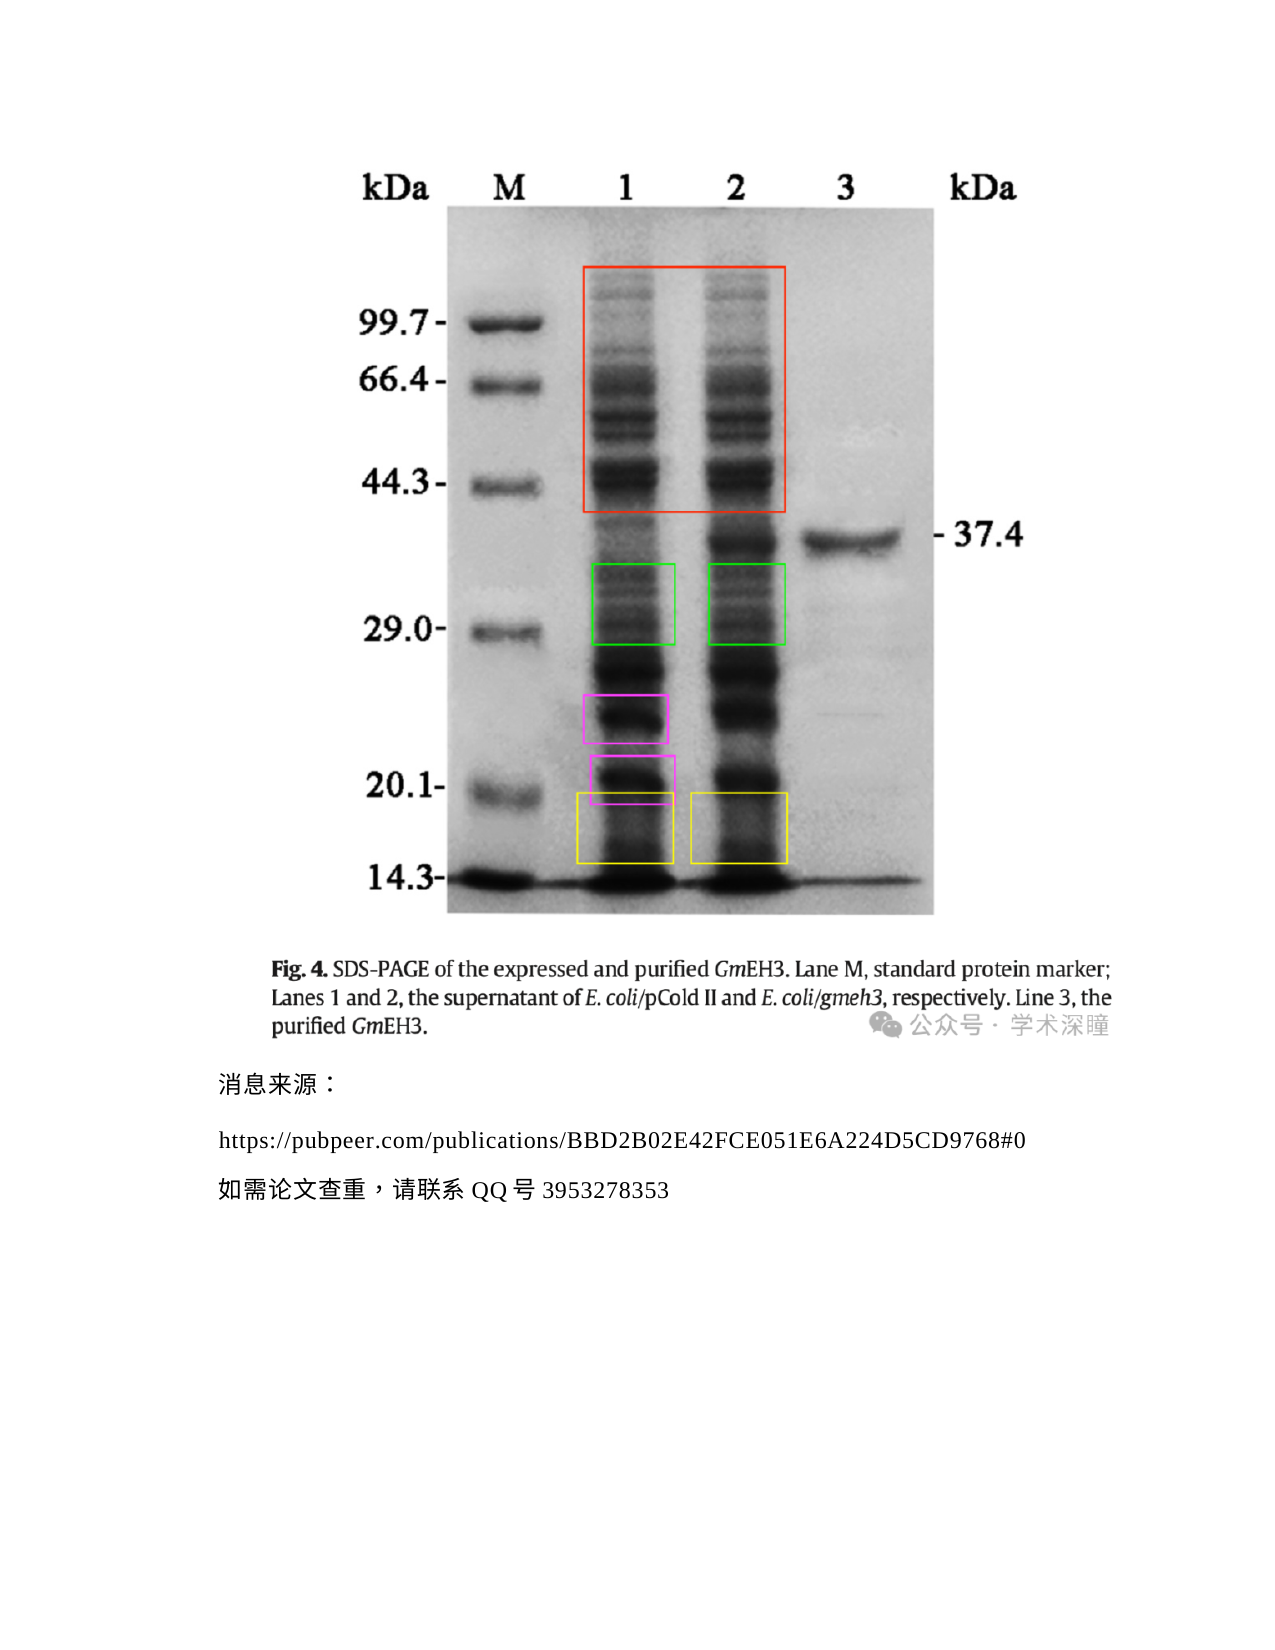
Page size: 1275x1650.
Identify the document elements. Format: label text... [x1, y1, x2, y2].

picture [237, 150, 1138, 1061]
text 消息来源： [219, 1061, 1056, 1101]
text https://pubpeer.com/publications/BBD2B02E42FCE051E6A224D5CD9768#0 [219, 1113, 1056, 1153]
text 如需论文查重，请联系QQ号3953278353 [219, 1166, 1056, 1206]
